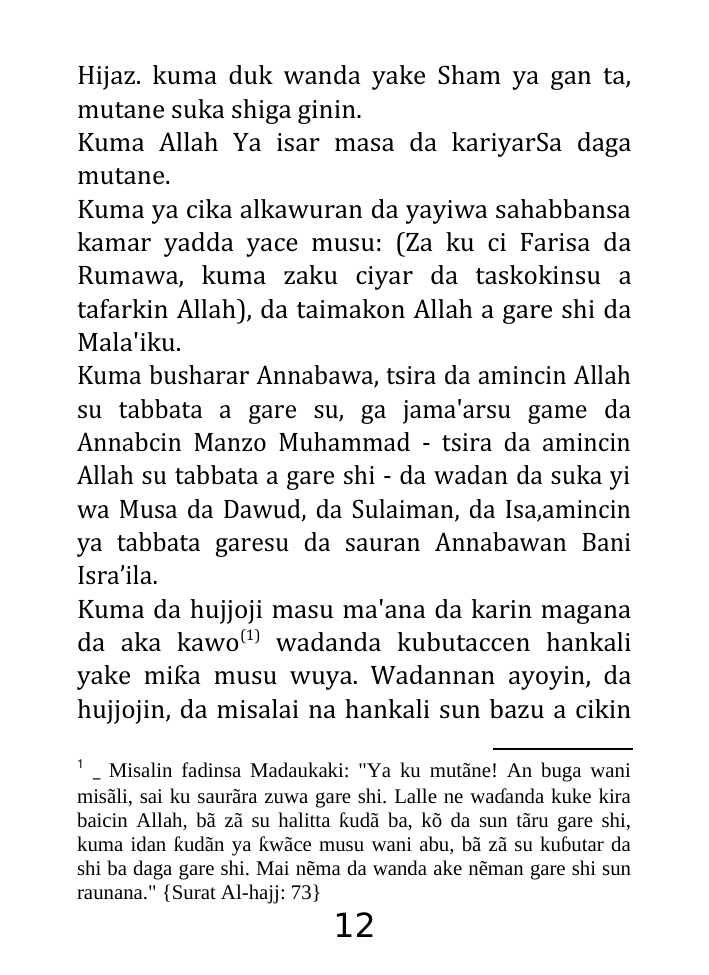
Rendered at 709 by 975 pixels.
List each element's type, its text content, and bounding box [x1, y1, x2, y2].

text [77, 59, 632, 124]
text Kuma busharar Annabawa, tsira da amincin Allah su tabbata a gare su, ga jama'arsu game da Annabcin Manzo Muhammad - tsira da amincin Allah su tabbata a gare shi - da wadan da suka yi wa Musa da Dawud, da Sulaiman, da Isa,amincin ya tabbata garesu da sauran Annabawan Bani Isra’ila. [77, 359, 632, 591]
text Kuma ya cika alkawuran da yayiwa sahabbansa kamar yadda yace musu: (Za ku ci Farisa da Rumawa, kuma zaku ciyar da taskokinsu a tafarkin Allah), da taimakon Allah a gare shi da Mala'iku. [77, 192, 632, 357]
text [77, 592, 632, 724]
text Kuma Allah Ya isar masa da kariyarSa daga mutane. [77, 126, 632, 191]
